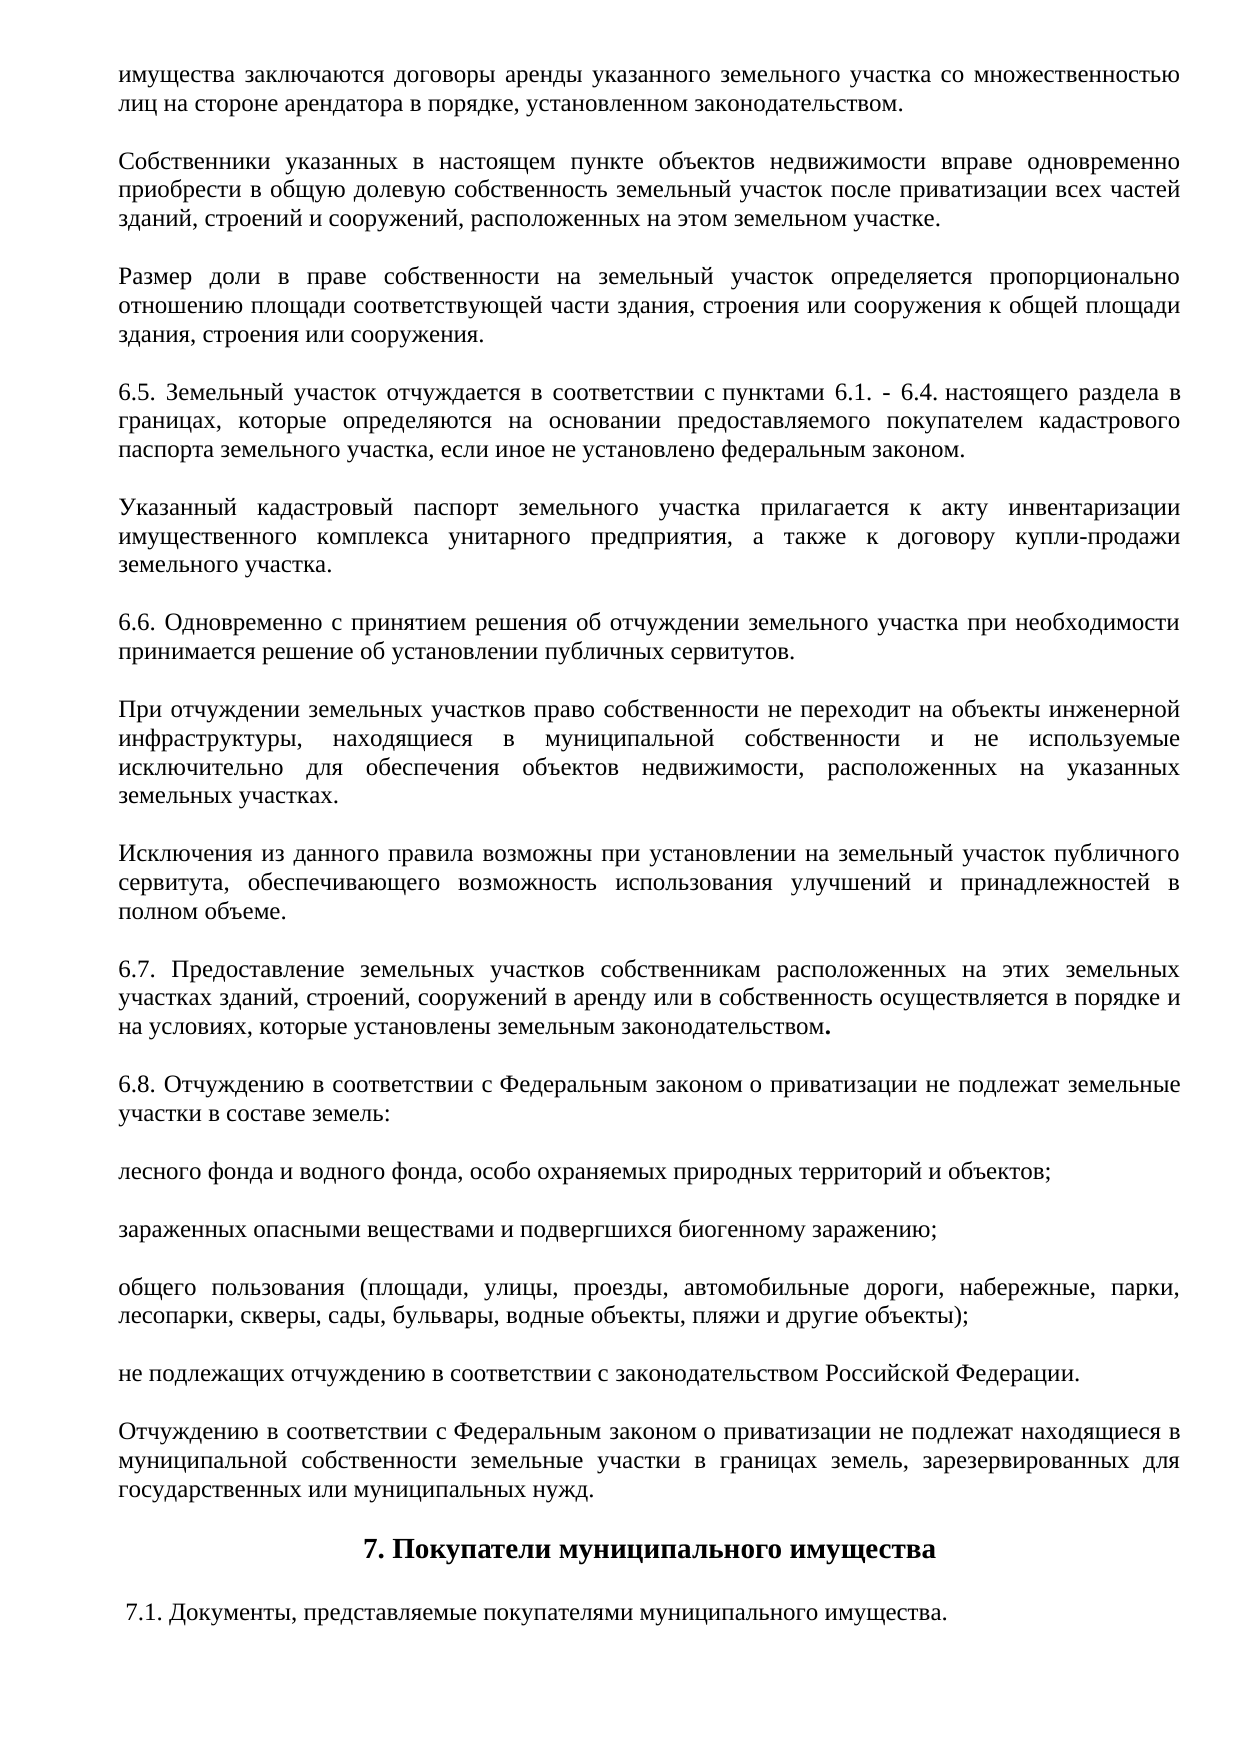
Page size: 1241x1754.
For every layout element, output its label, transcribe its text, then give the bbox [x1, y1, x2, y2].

text 6.5. Земельный участок отчуждается в соответствии с пунктами 6.1. - 6.4. настоящего раздела в границах, которые определяются на основании предоставляемого покупателем кадастрового паспорта земельного участка, если иное не установлено федеральным законом. [118, 377, 1181, 463]
text 7. Покупатели муниципального имущества [118, 1532, 1181, 1565]
text лесного фонда и водного фонда, особо охраняемых природных территорий и объектов; [118, 1156, 1181, 1184]
text зараженных опасными веществами и подвергшихся биогенному заражению; [118, 1214, 1181, 1242]
text Размер доли в праве собственности на земельный участок определяется пропорционально отношению площади соответствующей части здания, строения или сооружения к общей площади здания, строения или сооружения. [118, 261, 1181, 347]
text При отчуждении земельных участков право собственности не переходит на объекты инженерной инфраструктуры, находящиеся в муниципальной собственности и не используемые исключительно для обеспечения объектов недвижимости, расположенных на указанных земельных участках. [118, 694, 1181, 809]
text 6.6. Одновременно с принятием решения об отчуждении земельного участка при необходимости принимается решение об установлении публичных сервитутов. [118, 607, 1181, 665]
text 7.1. Документы, представляемые покупателями муниципального имущества. [118, 1594, 1181, 1627]
text общего пользования (площади, улицы, проезды, автомобильные дороги, набережные, парки, лесопарки, скверы, сады, бульвары, водные объекты, пляжи и другие объекты); [118, 1272, 1181, 1329]
text Указанный кадастровый паспорт земельного участка прилагается к акту инвентаризации имущественного комплекса унитарного предприятия, а также к договору купли-продажи земельного участка. [118, 492, 1181, 578]
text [118, 59, 1181, 117]
text Исключения из данного правила возможны при установлении на земельный участок публичного сервитута, обеспечивающего возможность использования улучшений и принадлежностей в полном объеме. [118, 838, 1181, 924]
text Отчуждению в соответствии с Федеральным законом о приватизации не подлежат находящиеся в муниципальной собственности земельные участки в границах земель, зарезервированных для государственных или муниципальных нужд. [118, 1416, 1181, 1502]
text Собственники указанных в настоящем пункте объектов недвижимости вправе одновременно приобрести в общую долевую собственность земельный участок после приватизации всех частей зданий, строений и сооружений, расположенных на этом земельном участке. [118, 146, 1181, 232]
text 6.7. Предоставление земельных участков собственникам расположенных на этих земельных участках зданий, строений, сооружений в аренду или в собственность осуществляется в порядке и на условиях, которые установлены земельным законодательством. [118, 954, 1181, 1040]
text 6.8. Отчуждению в соответствии с Федеральным законом о приватизации не подлежат земельные участки в составе земель: [118, 1069, 1181, 1127]
text не подлежащих отчуждению в соответствии с законодательством Российской Федерации. [118, 1358, 1181, 1387]
